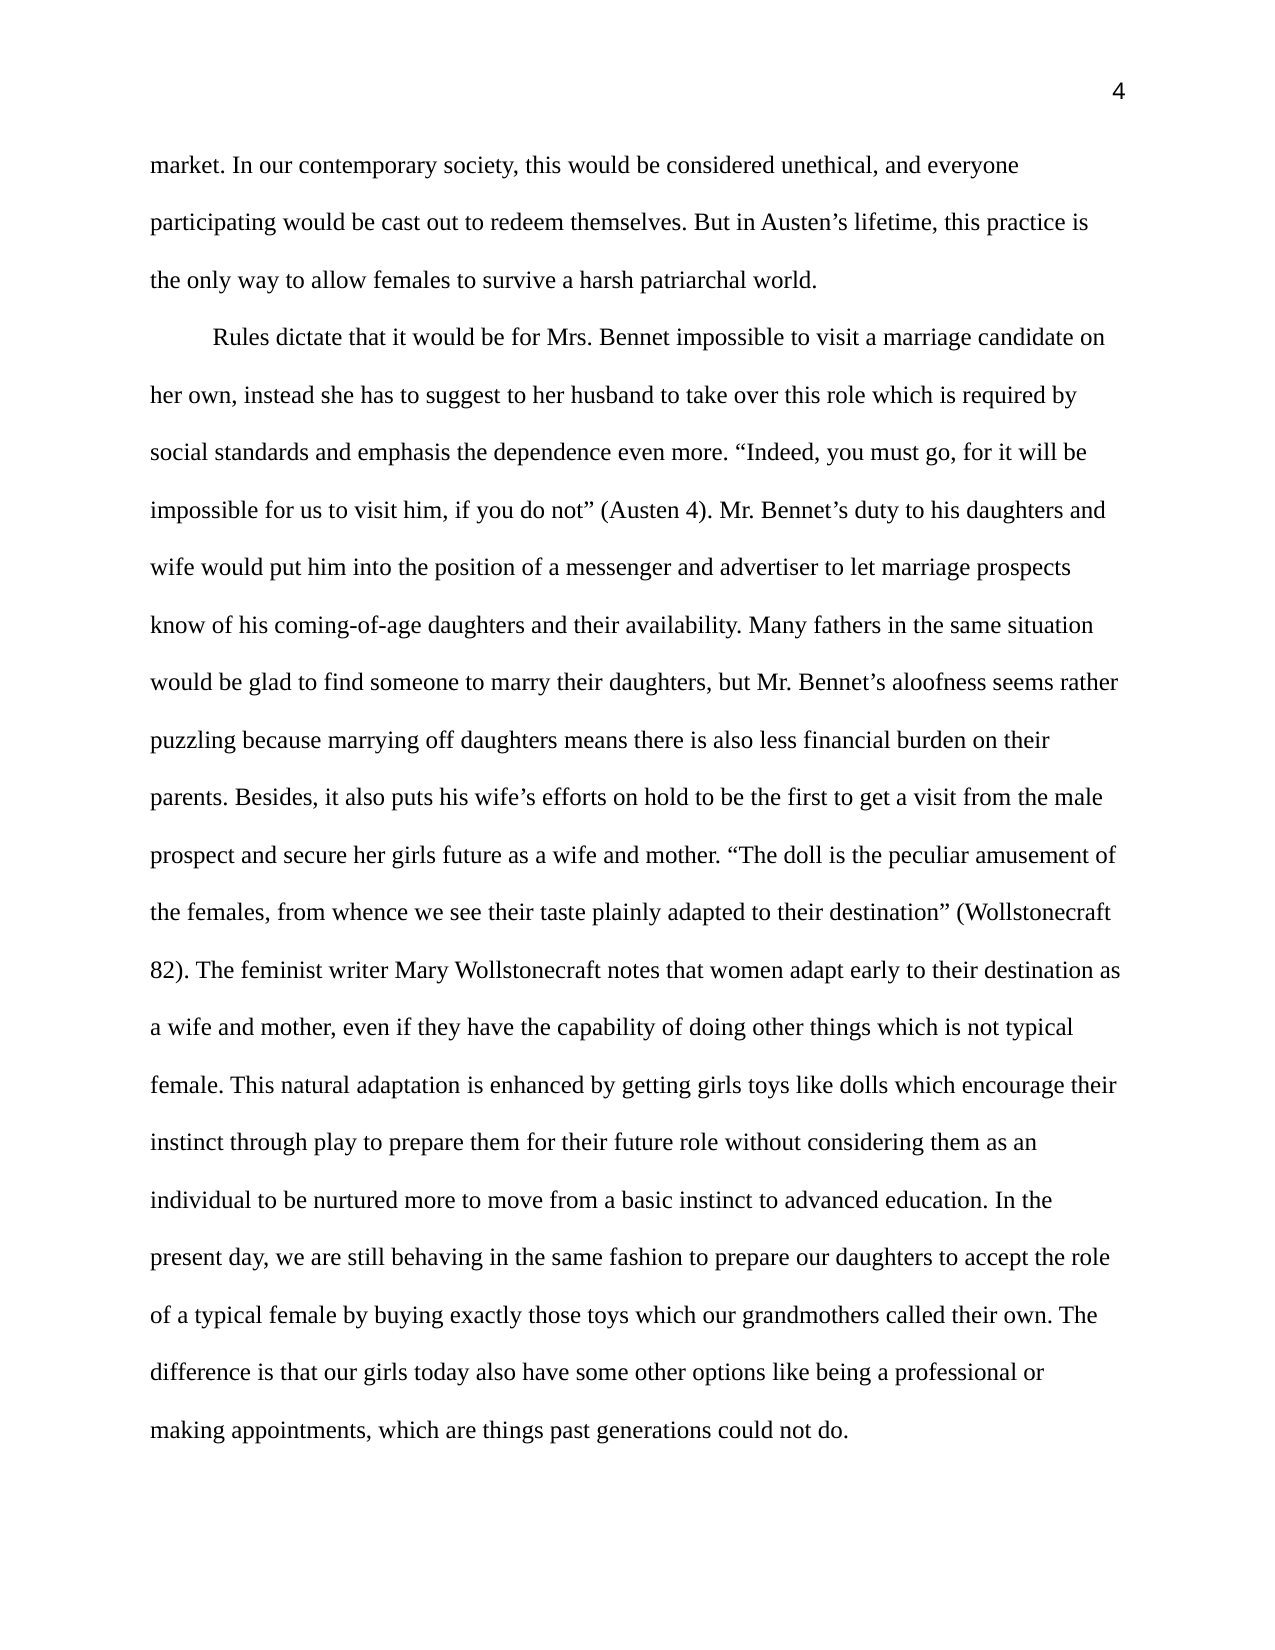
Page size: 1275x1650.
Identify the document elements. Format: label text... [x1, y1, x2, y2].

text Rules dictate that it would be for Mrs. Bennet impossible to visit a marriage candidate on her own, instead she has to suggest to her husband to take over this role which is required by social standards and emphasis the dependence even more. “Indeed, you must go, for it will be impossible for us to visit him, if you do not” (Austen 4). Mr. Bennet’s duty to his daughters and wife would put him into the position of a messenger and advertiser to let marriage prospects know of his coming-of-age daughters and their availability. Many fathers in the same situation would be glad to find someone to marry their daughters, but Mr. Bennet’s aloofness seems rather puzzling because marrying off daughters means there is also less financial burden on their parents. Besides, it also puts his wife’s efforts on hold to be the first to get a visit from the male prospect and secure her girls future as a wife and mother. “The doll is the peculiar amusement of the females, from whence we see their taste plainly adapted to their destination” (Wollstonecraft 82). The feminist writer Mary Wollstonecraft notes that women adapt early to their destination as a wife and mother, even if they have the capability of doing other things which is not typical female. This natural adaptation is enhanced by getting girls toys like dolls which encourage their instinct through play to prepare them for their future role without considering them as an individual to be nurtured more to move from a basic instinct to advanced education. In the present day, we are still behaving in the same fashion to prepare our daughters to accept the role of a typical female by buying exactly those toys which our grandmothers called their own. The difference is that our girls today also have some other options like being a professional or making appointments, which are things past generations could not do. [150, 322, 1125, 1444]
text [150, 150, 1125, 294]
